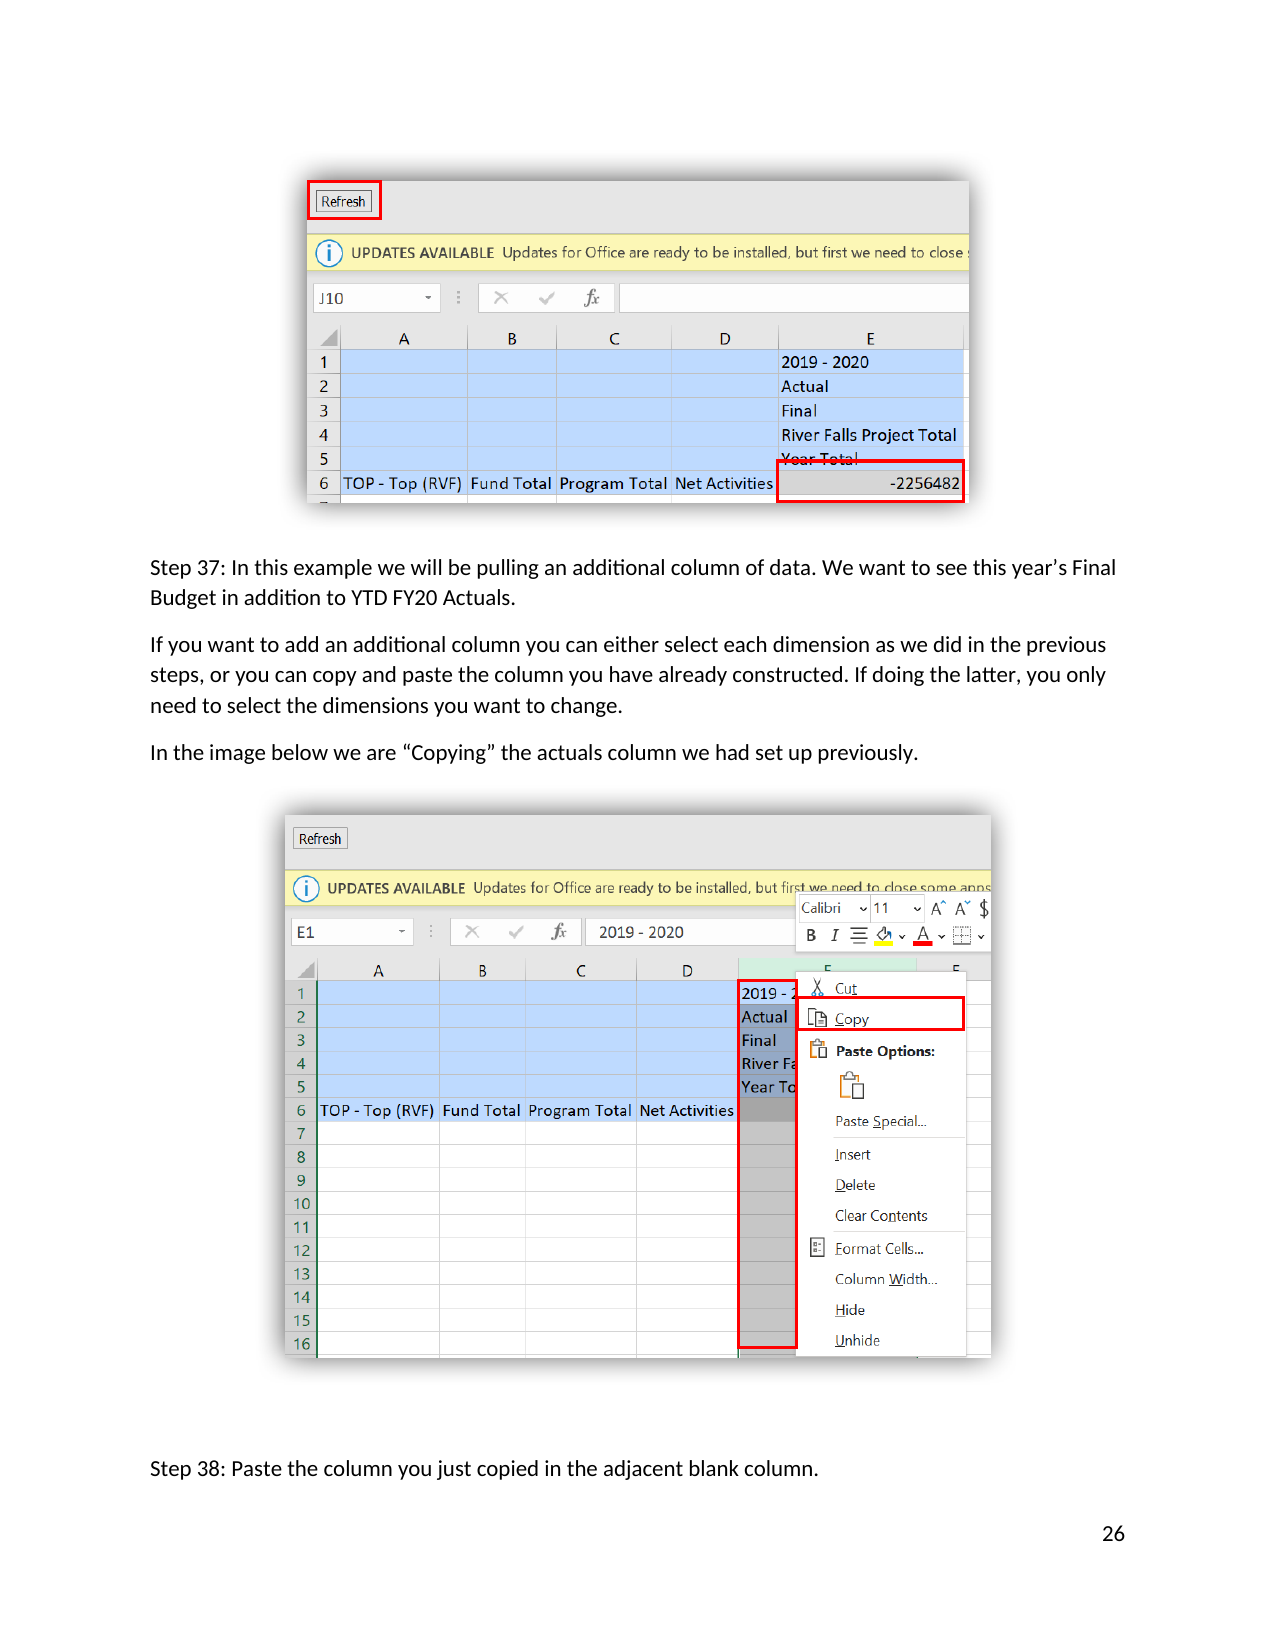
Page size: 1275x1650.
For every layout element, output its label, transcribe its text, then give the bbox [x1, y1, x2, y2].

picture [307, 181, 969, 503]
picture [285, 815, 991, 1358]
text If you want to add an additional column you can either select each dimension as we did in the previous steps, or you can copy and paste the column you have already constructed. If doing the latter, you only need to select the dimensions you want to change. [150, 630, 1125, 719]
text In the image below we are “Copying” the actuals column we had set up previously. [150, 738, 1125, 766]
picture [310, 183, 379, 217]
text Step 38: Paste the column you just copied in the adjacent blank column. [150, 1454, 1125, 1482]
text Step 37: In this example we will be pulling an additional column of data. We want to see this year’s Final Budget in addition to YTD FY20 Actuals. [150, 553, 1125, 612]
picture [779, 463, 962, 500]
